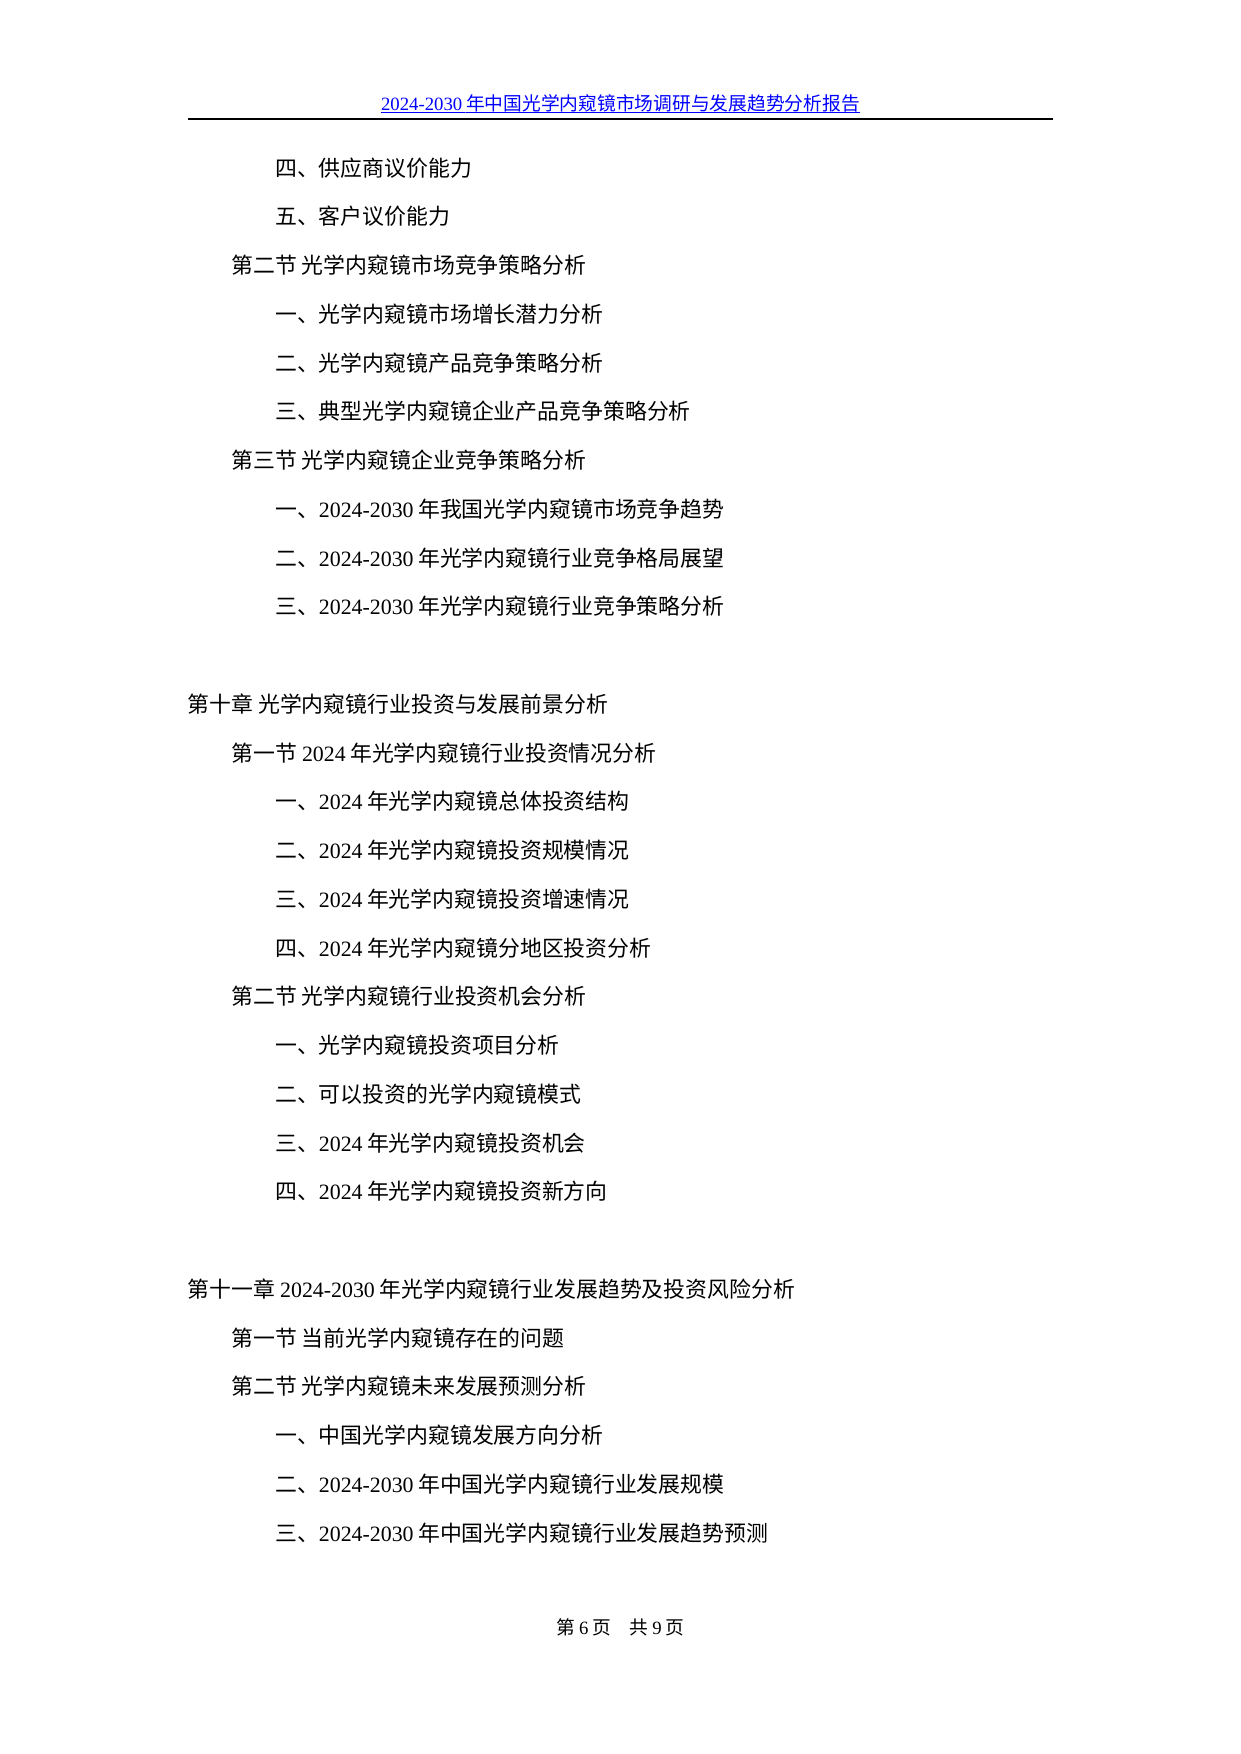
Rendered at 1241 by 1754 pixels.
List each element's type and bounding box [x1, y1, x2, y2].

text [187, 150, 1053, 1548]
